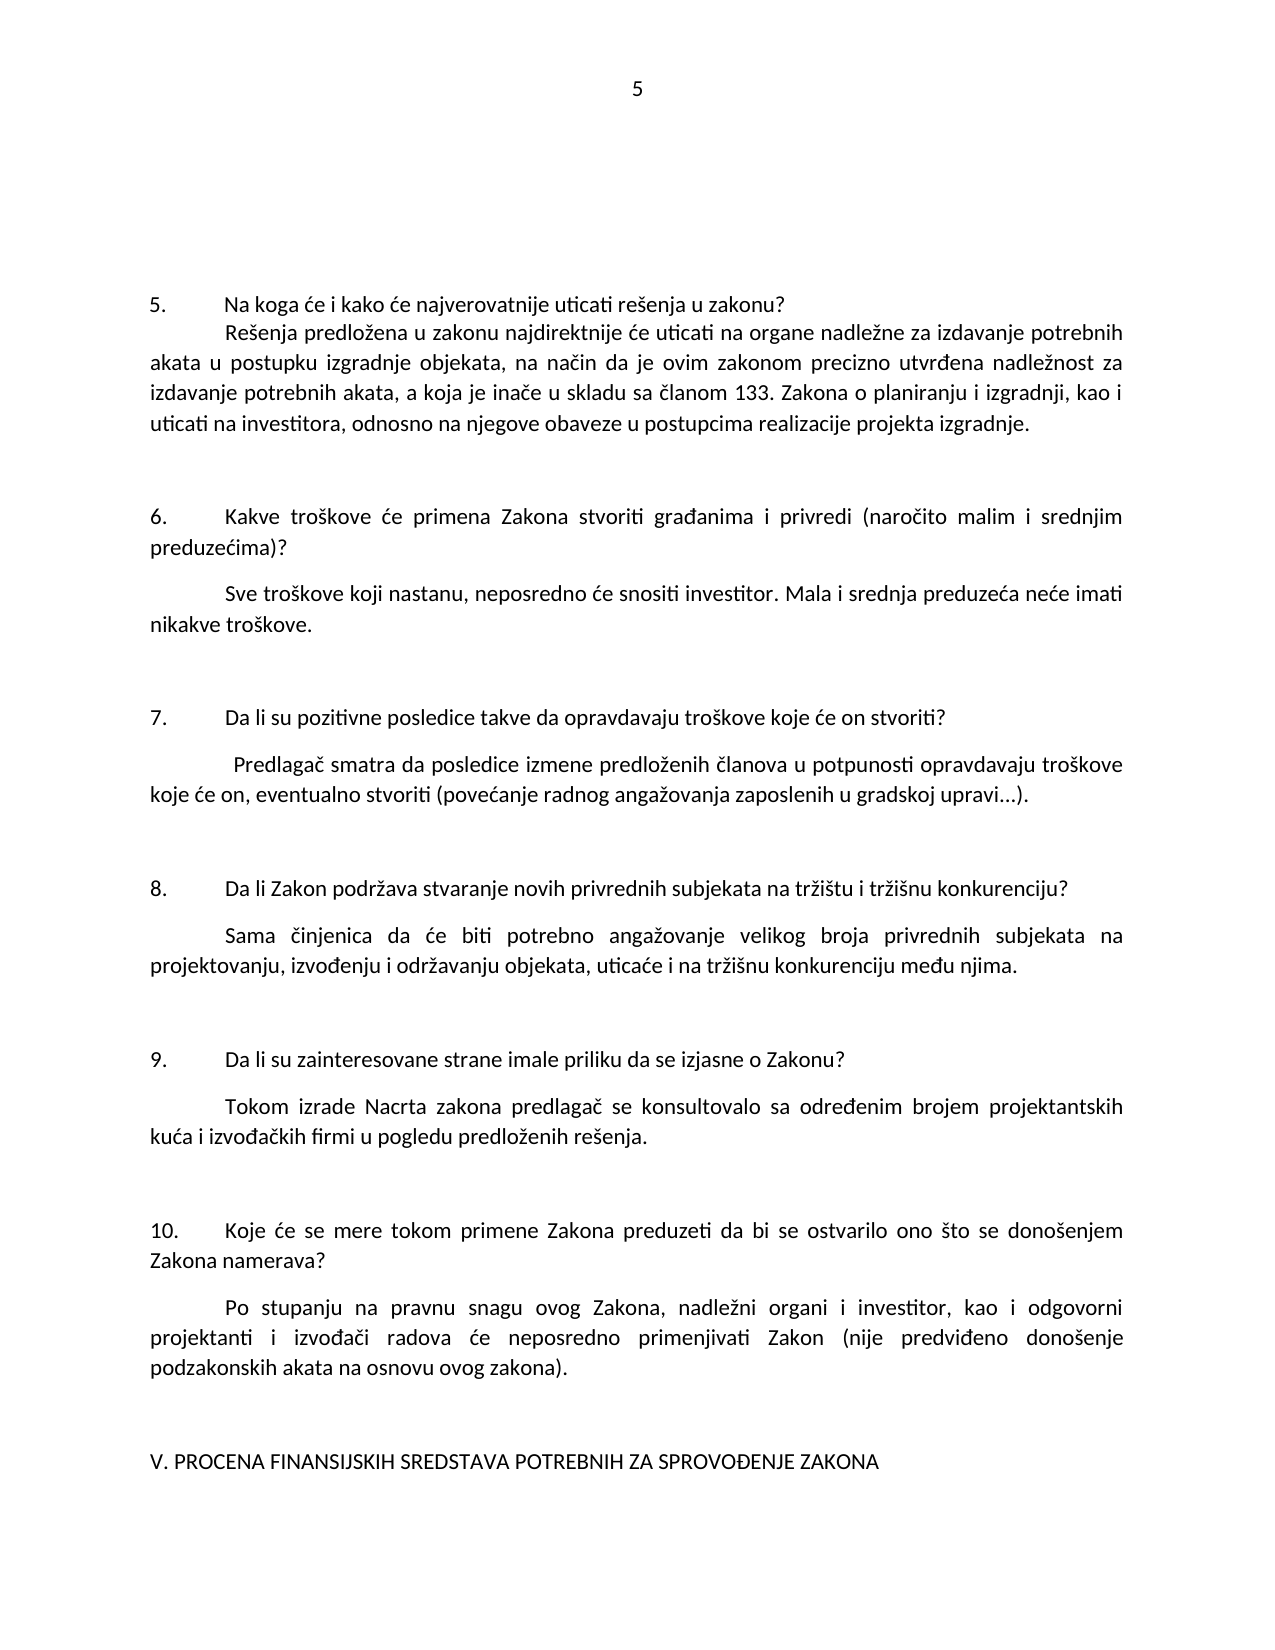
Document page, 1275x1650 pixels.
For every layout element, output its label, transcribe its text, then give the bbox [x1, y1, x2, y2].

text 6. Kakve troškove će primena Zakona stvoriti građanima i privredi (naročito malim i srednjim preduzećima)? [150, 502, 1125, 561]
text Sama činjenica da će biti potrebno angažovanje velikog broja privrednih subjekata na projektovanju, izvođenju i održavanju objekata, uticaće i na tržišnu konkurenciju među njima. [150, 921, 1125, 979]
text Rešenja predložena u zakonu najdirektnije će uticati na organe nadležne za izdavanje potrebnih akata u postupku izgradnje objekata, na način da je ovim zakonom precizno utvrđena nadležnost za izdavanje potrebnih akata, a koja je inače u skladu sa članom 133. Zakona o planiranju i izgradnji, kao i uticati na investitora, odnosno na njegove obaveze u postupcima realizacije projekta izgradnje. [150, 318, 1125, 437]
text Predlagač smatra da posledice izmene predloženih članova u potpunosti opravdavaju troškove koje će on, eventualno stvoriti (povećanje radnog angažovanja zaposlenih u gradskoj upravi...). [150, 750, 1125, 809]
text 9. Da li su zainteresovane strane imale priliku da se izjasne o Zakonu? [150, 1045, 1125, 1073]
text Po stupanju na pravnu snagu ovog Zakona, nadležni organi i investitor, kao i odgovorni projektanti i izvođači radova će neposredno primenjivati Zakon (nije predviđeno donošenje podzakonskih akata na osnovu ovog zakona). [150, 1293, 1125, 1382]
text 10. Koje će se mere tokom primene Zakona preduzeti da bi se ostvarilo ono što se donošenjem Zakona namerava? [150, 1216, 1125, 1274]
text 8. Da li Zakon podržava stvaranje novih privrednih subjekata na tržištu i tržišnu konkurenciju? [150, 874, 1125, 902]
text 7. Da li su pozitivne posledice takve da opravdavaju troškove koje će on stvoriti? [150, 703, 1125, 732]
text Tokom izrade Nacrta zakona predlagač se konsultovalo sa određenim brojem projektantskih kuća i izvođačkih firmi u pogledu predloženih rešenja. [150, 1092, 1125, 1150]
text V. PROCENA FINANSIJSKIH SREDSTAVA POTREBNIH ZA SPROVOĐENJE ZAKONA [150, 1447, 1125, 1475]
list Na koga će i kako će najverovatnije uticati rešenja u zakonu? [149, 290, 1125, 318]
text Sve troškove koji nastanu, neposredno će snositi investitor. Mala i srednja preduzeća neće imati nikakve troškove. [150, 579, 1125, 638]
